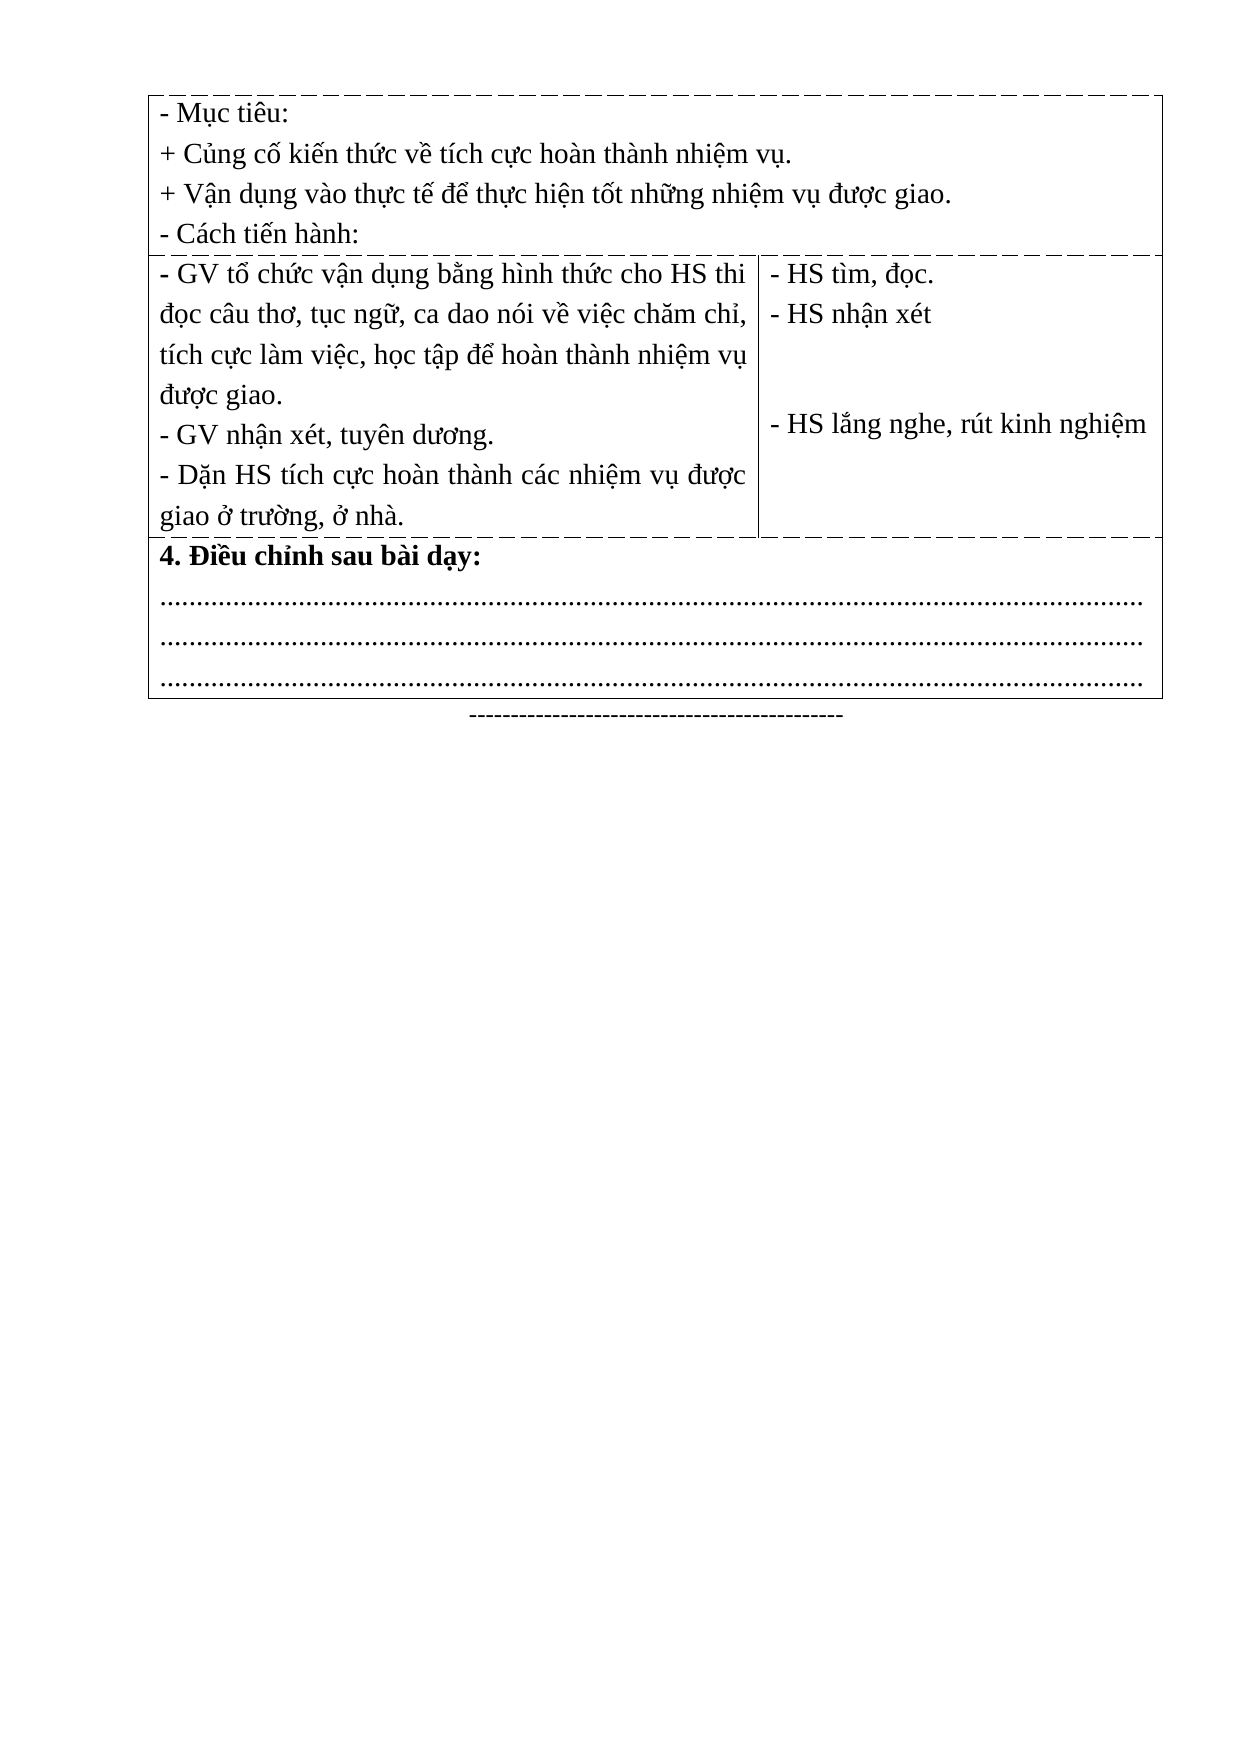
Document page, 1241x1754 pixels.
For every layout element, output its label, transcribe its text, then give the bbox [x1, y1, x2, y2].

table_cell - HS tìm, đọc. - HS nhận xét - HS lắng nghe, rút kinh nghiệm [759, 255, 1162, 537]
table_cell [149, 95, 1162, 255]
table_cell 4. Điều chỉnh sau bài dạy: ....................................................................................................................................... ....................................................................................................................................... ....................................................................................................................................... [149, 537, 1162, 698]
text --------------------------------------------- [159, 699, 1153, 728]
table_cell - GV tổ chức vận dụng bằng hình thức cho HS thi đọc câu thơ, tục ngữ, ca dao nói về việc chăm chỉ, tích cực làm việc, học tập để hoàn thành nhiệm vụ được giao. - GV nhận xét, tuyên dương. - Dặn HS tích cực hoàn thành các nhiệm vụ được giao ở trường, ở nhà. [149, 255, 758, 537]
